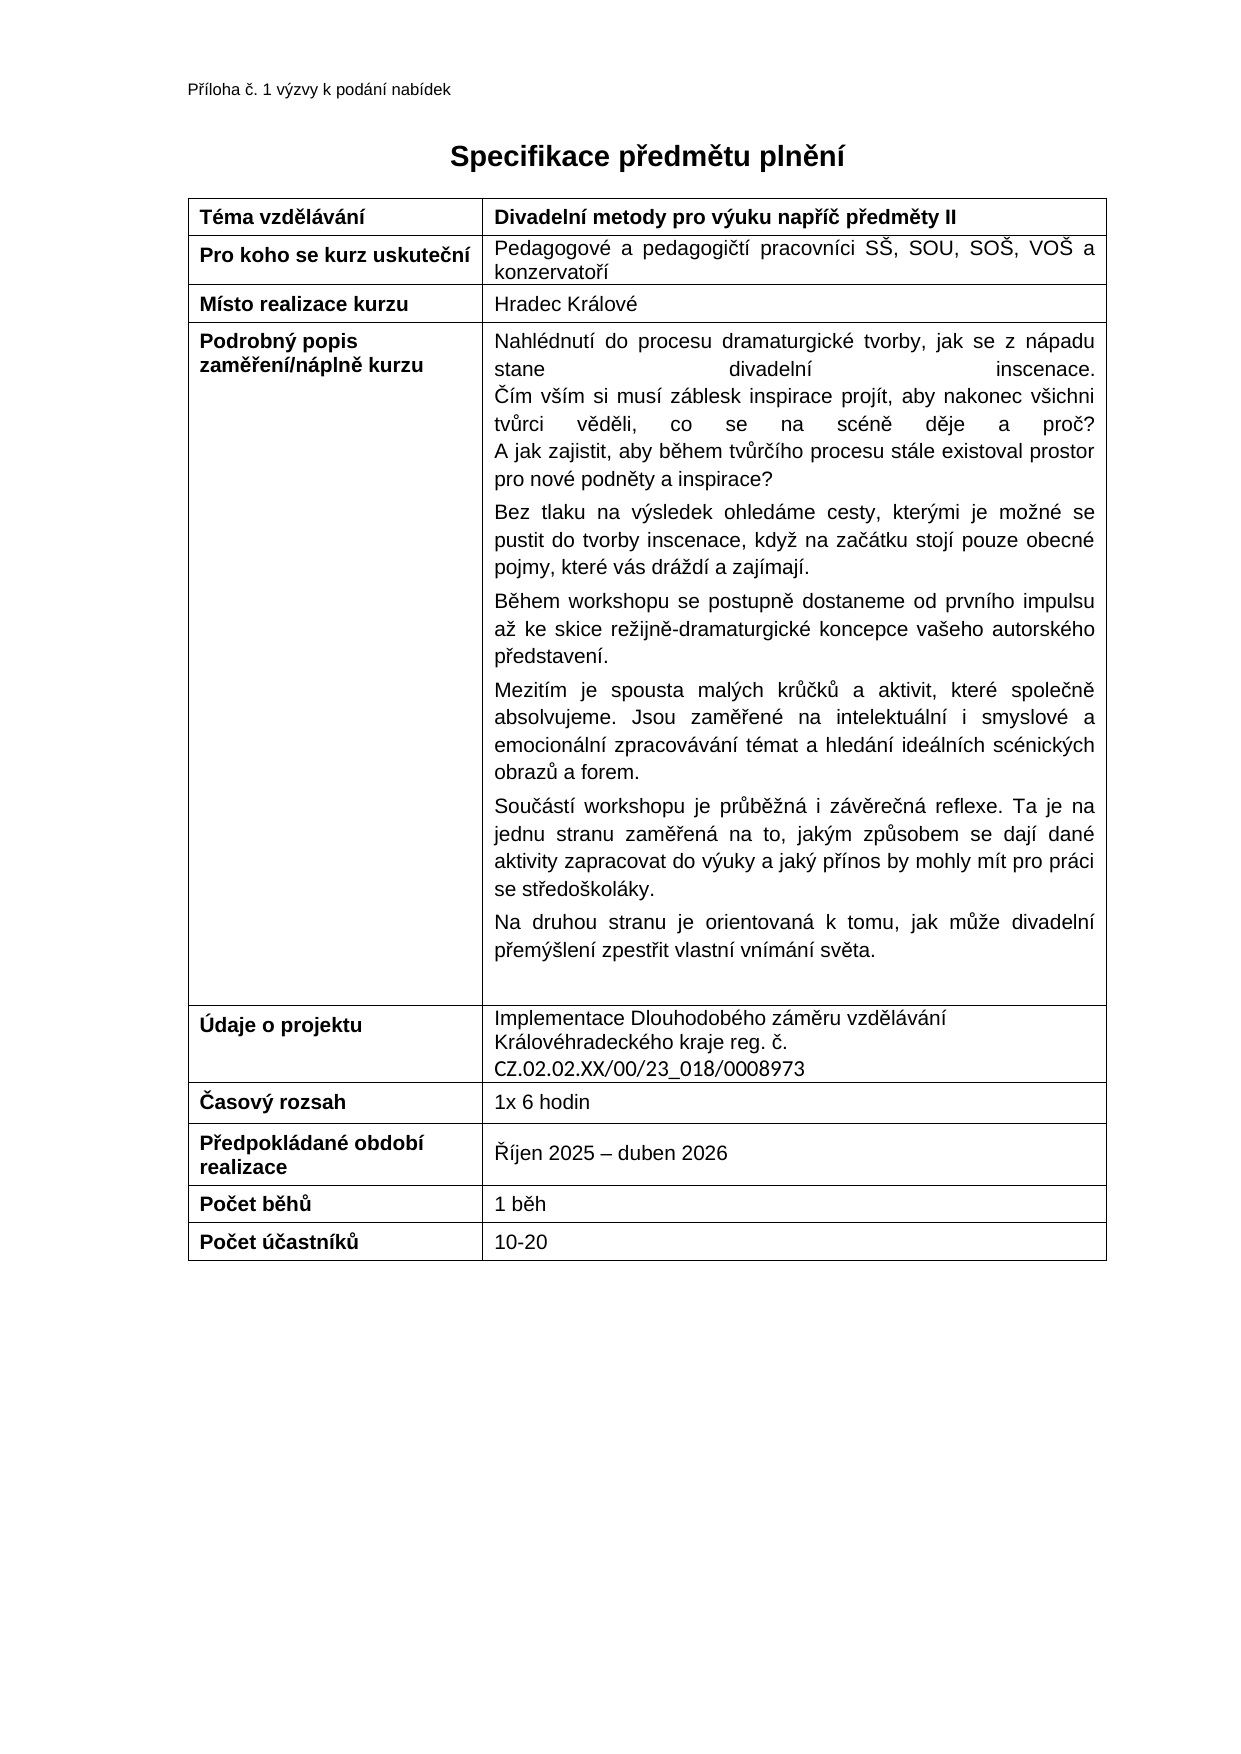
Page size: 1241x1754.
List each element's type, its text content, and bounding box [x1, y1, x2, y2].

table_cell 1 běh [483, 1186, 1106, 1222]
table_cell Implementace Dlouhodobého záměru vzdělávání Královéhradeckého kraje reg. č. CZ.02.02.XX/00/23_018/0008973 [483, 1006, 1106, 1082]
table_header Téma vzdělávání [189, 199, 482, 235]
table_cell Pro koho se kurz uskuteční [189, 236, 482, 284]
table_cell Říjen 2025 – duben 2026 [483, 1124, 1106, 1185]
table_cell Nahlédnutí do procesu dramaturgické tvorby, jak se z nápadu stane divadelní inscenace. Čím vším si musí záblesk inspirace projít, aby nakonec všichni tvůrci věděli, co se na scéně děje a proč? A jak zajistit, aby během tvůrčího procesu stále existoval prostor pro nové podněty a inspirace? Bez tlaku na výsledek ohledáme cesty, kterými je možné se pustit do tvorby inscenace, když na začátku stojí pouze obecné pojmy, které vás dráždí a zajímají. Během workshopu se postupně dostaneme od prvního impulsu až ke skice režijně-dramaturgické koncepce vašeho autorského představení. Mezitím je spousta malých krůčků a aktivit, které společně absolvujeme. Jsou zaměřené na intelektuální i smyslové a emocionální zpracovávání témat a hledání ideálních scénických obrazů a forem. Součástí workshopu je průběžná i závěrečná reflexe. Ta je na jednu stranu zaměřená na to, jakým způsobem se dají dané aktivity zapracovat do výuky a jaký přínos by mohly mít pro práci se středoškoláky. Na druhou stranu je orientovaná k tomu, jak může divadelní přemýšlení zpestřit vlastní vnímání světa. [483, 323, 1106, 1005]
table_cell 1x 6 hodin [483, 1083, 1106, 1123]
table_cell Podrobný popis zaměření/náplně kurzu [189, 323, 482, 1005]
table_cell Časový rozsah [189, 1083, 482, 1123]
table_header Divadelní metody pro výuku napříč předměty II [483, 199, 1106, 235]
table_cell Předpokládané období realizace [189, 1124, 482, 1185]
table_cell Hradec Králové [483, 285, 1106, 322]
table_cell Místo realizace kurzu [189, 285, 482, 322]
table_cell 10-20 [483, 1223, 1106, 1260]
text Specifikace předmětu plnění [187, 139, 1107, 173]
table_cell Údaje o projektu [189, 1006, 482, 1082]
table_cell Počet běhů [189, 1186, 482, 1222]
table_cell Pedagogové a pedagogičtí pracovníci SŠ, SOU, SOŠ, VOŠ a konzervatoří [483, 236, 1106, 284]
table_cell Počet účastníků [189, 1223, 482, 1260]
